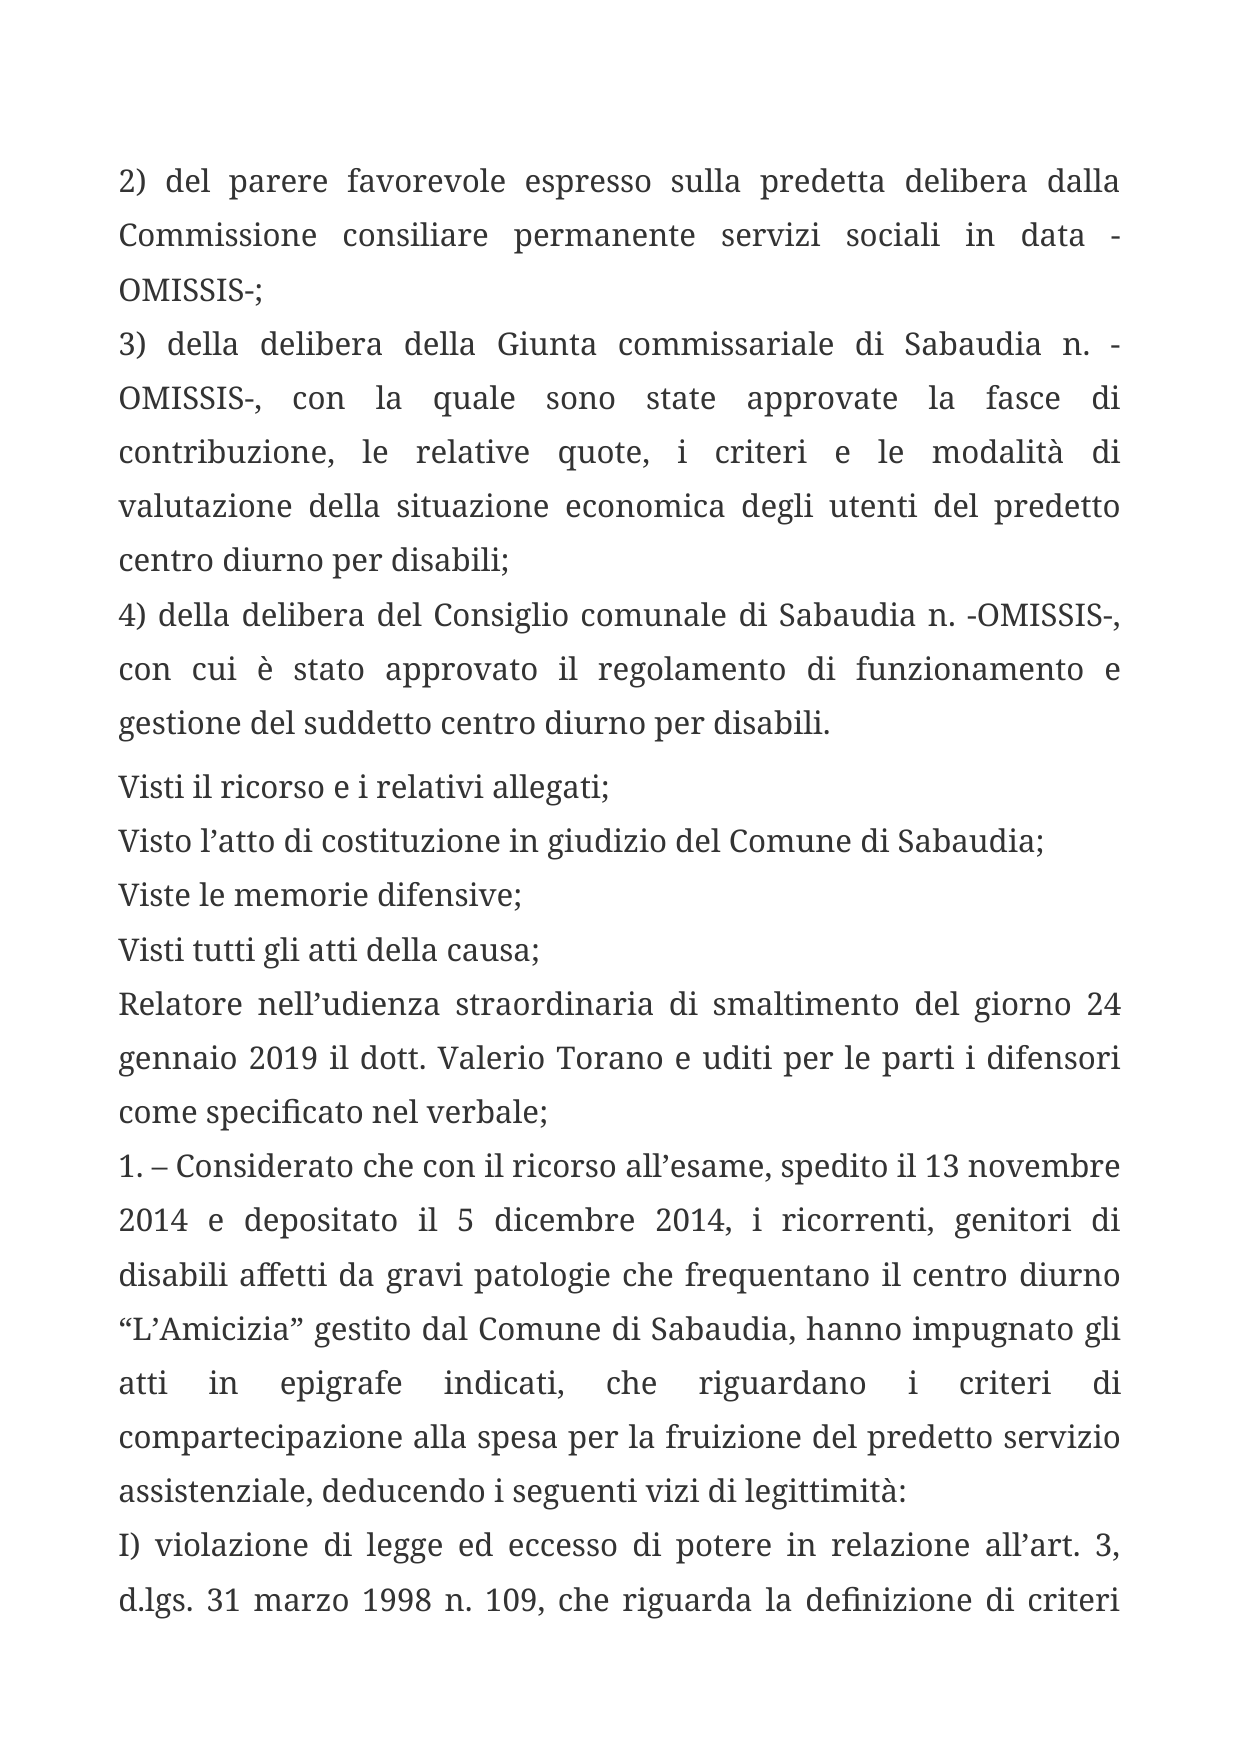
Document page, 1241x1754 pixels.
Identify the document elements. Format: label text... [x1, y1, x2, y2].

text Visti il ricorso e i relativi allegati; [118, 743, 1122, 808]
text Visto l’atto di costituzione in giudizio del Comune di Sabaudia; [118, 808, 1122, 862]
text 4) della delibera del Consiglio comunale di Sabaudia n. -OMISSIS-, con cui è stato approvato il regolamento di funzionamento e gestione del suddetto centro diurno per disabili. [118, 581, 1122, 743]
text 2) del parere favorevole espresso sulla predetta delibera dalla Commissione consiliare permanente servizi sociali in data -OMISSIS-; [118, 148, 1122, 310]
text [118, 1512, 1122, 1620]
text Relatore nell’udienza straordinaria di smaltimento del giorno 24 gennaio 2019 il dott. Valerio Torano e uditi per le parti i difensori come specificato nel verbale; [118, 970, 1122, 1133]
text 3) della delibera della Giunta commissariale di Sabaudia n. -OMISSIS-, con la quale sono state approvate la fasce di contribuzione, le relative quote, i criteri e le modalità di valutazione della situazione economica degli utenti del predetto centro diurno per disabili; [118, 310, 1122, 581]
text Visti tutti gli atti della causa; [118, 916, 1122, 970]
text Viste le memorie difensive; [118, 862, 1122, 916]
text 1. – Considerato che con il ricorso all’esame, spedito il 13 novembre 2014 e depositato il 5 dicembre 2014, i ricorrenti, genitori di disabili affetti da gravi patologie che frequentano il centro diurno “L’Amicizia” gestito dal Comune di Sabaudia, hanno impugnato gli atti in epigrafe indicati, che riguardano i criteri di compartecipazione alla spesa per la fruizione del predetto servizio assistenziale, deducendo i seguenti vizi di legittimità: [118, 1133, 1122, 1512]
